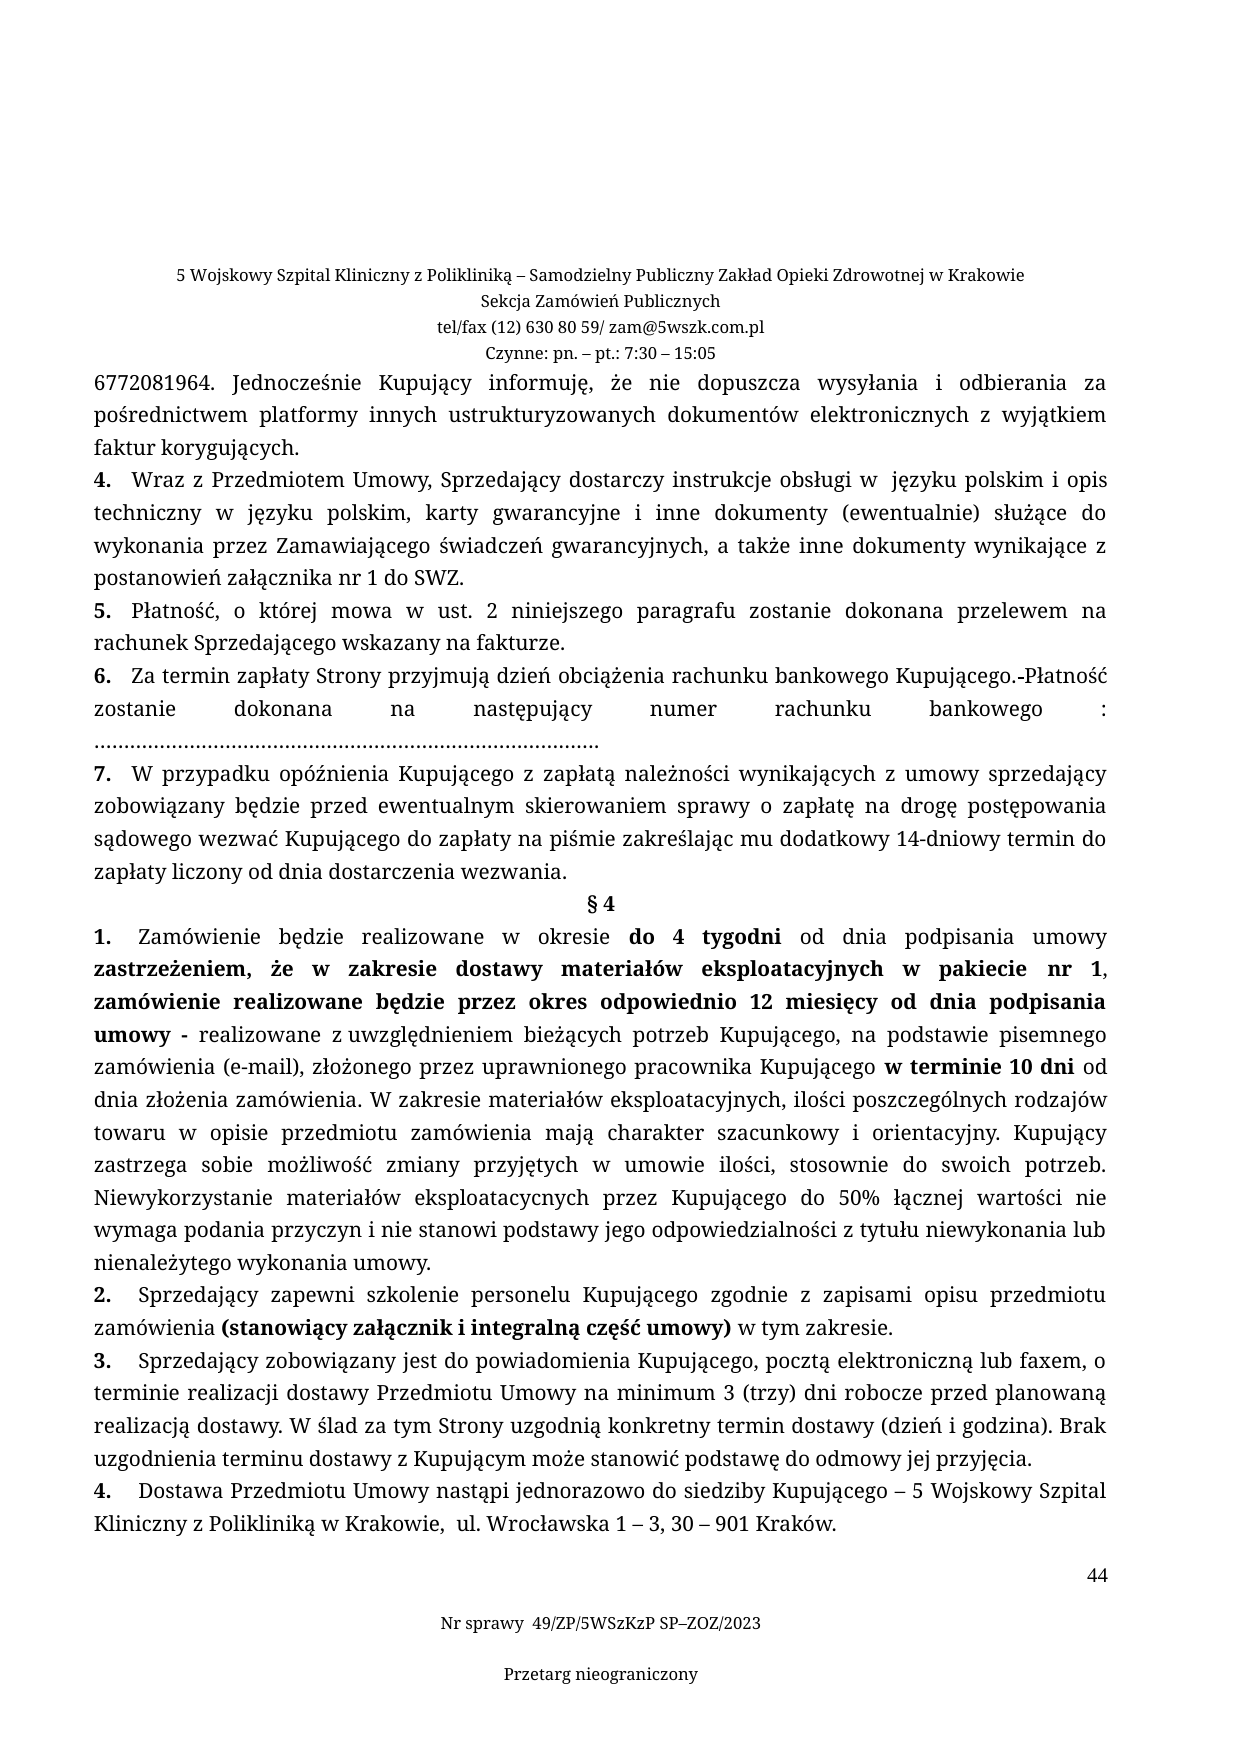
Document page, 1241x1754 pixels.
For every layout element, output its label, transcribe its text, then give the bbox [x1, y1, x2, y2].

list Dostawa Przedmiotu Umowy nastąpi jednorazowo do siedziby Kupującego – 5 Wojskowy Szpital Kliniczny z Polikliniką w Krakowie, ul. Wrocławska 1 – 3, 30 – 901 Kraków. [94, 1476, 1107, 1537]
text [94, 368, 1107, 461]
list W przypadku opóźnienia Kupującego z zapłatą należności wynikających z umowy sprzedający zobowiązany będzie przed ewentualnym skierowaniem sprawy o zapłatę na drogę postępowania sądowego wezwać Kupującego do zapłaty na piśmie zakreślając mu dodatkowy 14-dniowy termin do zapłaty liczony od dnia dostarczenia wezwania. [94, 759, 1107, 885]
list Sprzedający zapewni szkolenie personelu Kupującego zgodnie z zapisami opisu przedmiotu zamówienia (stanowiący załącznik i integralną część umowy) w tym zakresie. [94, 1281, 1107, 1342]
list Sprzedający zobowiązany jest do powiadomienia Kupującego, pocztą elektroniczną lub faxem, o terminie realizacji dostawy Przedmiotu Umowy na minimum 3 (trzy) dni robocze przed planowaną realizacją dostawy. W ślad za tym Strony uzgodnią konkretny termin dostawy (dzień i godzina). Brak uzgodnienia terminu dostawy z Kupującym może stanowić podstawę do odmowy jej przyjęcia. [94, 1346, 1107, 1472]
list Za termin zapłaty Strony przyjmują dzień obciążenia rachunku bankowego Kupującego. Płatność zostanie dokonana na następujący numer rachunku bankowego : …………………………………………………………………………. [94, 661, 1107, 755]
text § 4 [94, 889, 1107, 918]
list Zamówienie będzie realizowane w okresie do 4 tygodni od dnia podpisania umowy zastrzeżeniem, że w zakresie dostawy materiałów eksploatacyjnych w pakiecie nr 1, zamówienie realizowane będzie przez okres odpowiednio 12 miesięcy od dnia podpisania umowy - realizowane z uwzględnieniem bieżących potrzeb Kupującego, na podstawie pisemnego zamówienia (e-mail), złożonego przez uprawnionego pracownika Kupującego w terminie 10 dni od dnia złożenia zamówienia. W zakresie materiałów eksploatacyjnych, ilości poszczególnych rodzajów towaru w opisie przedmiotu zamówienia mają charakter szacunkowy i orientacyjny. Kupujący zastrzega sobie możliwość zmiany przyjętych w umowie ilości, stosownie do swoich potrzeb. Niewykorzystanie materiałów eksploatacycnych przez Kupującego do 50% łącznej wartości nie wymaga podania przyczyn i nie stanowi podstawy jego odpowiedzialności z tytułu niewykonania lub nienależytego wykonania umowy. [94, 922, 1107, 1276]
list Wraz z Przedmiotem Umowy, Sprzedający dostarczy instrukcje obsługi w języku polskim i opis techniczny w języku polskim, karty gwarancyjne i inne dokumenty (ewentualnie) służące do wykonania przez Zamawiającego świadczeń gwarancyjnych, a także inne dokumenty wynikające z postanowień załącznika nr 1 do SWZ. [94, 466, 1107, 592]
list Płatność, o której mowa w ust. 2 niniejszego paragrafu zostanie dokonana przelewem na rachunek Sprzedającego wskazany na fakturze. [94, 596, 1107, 657]
